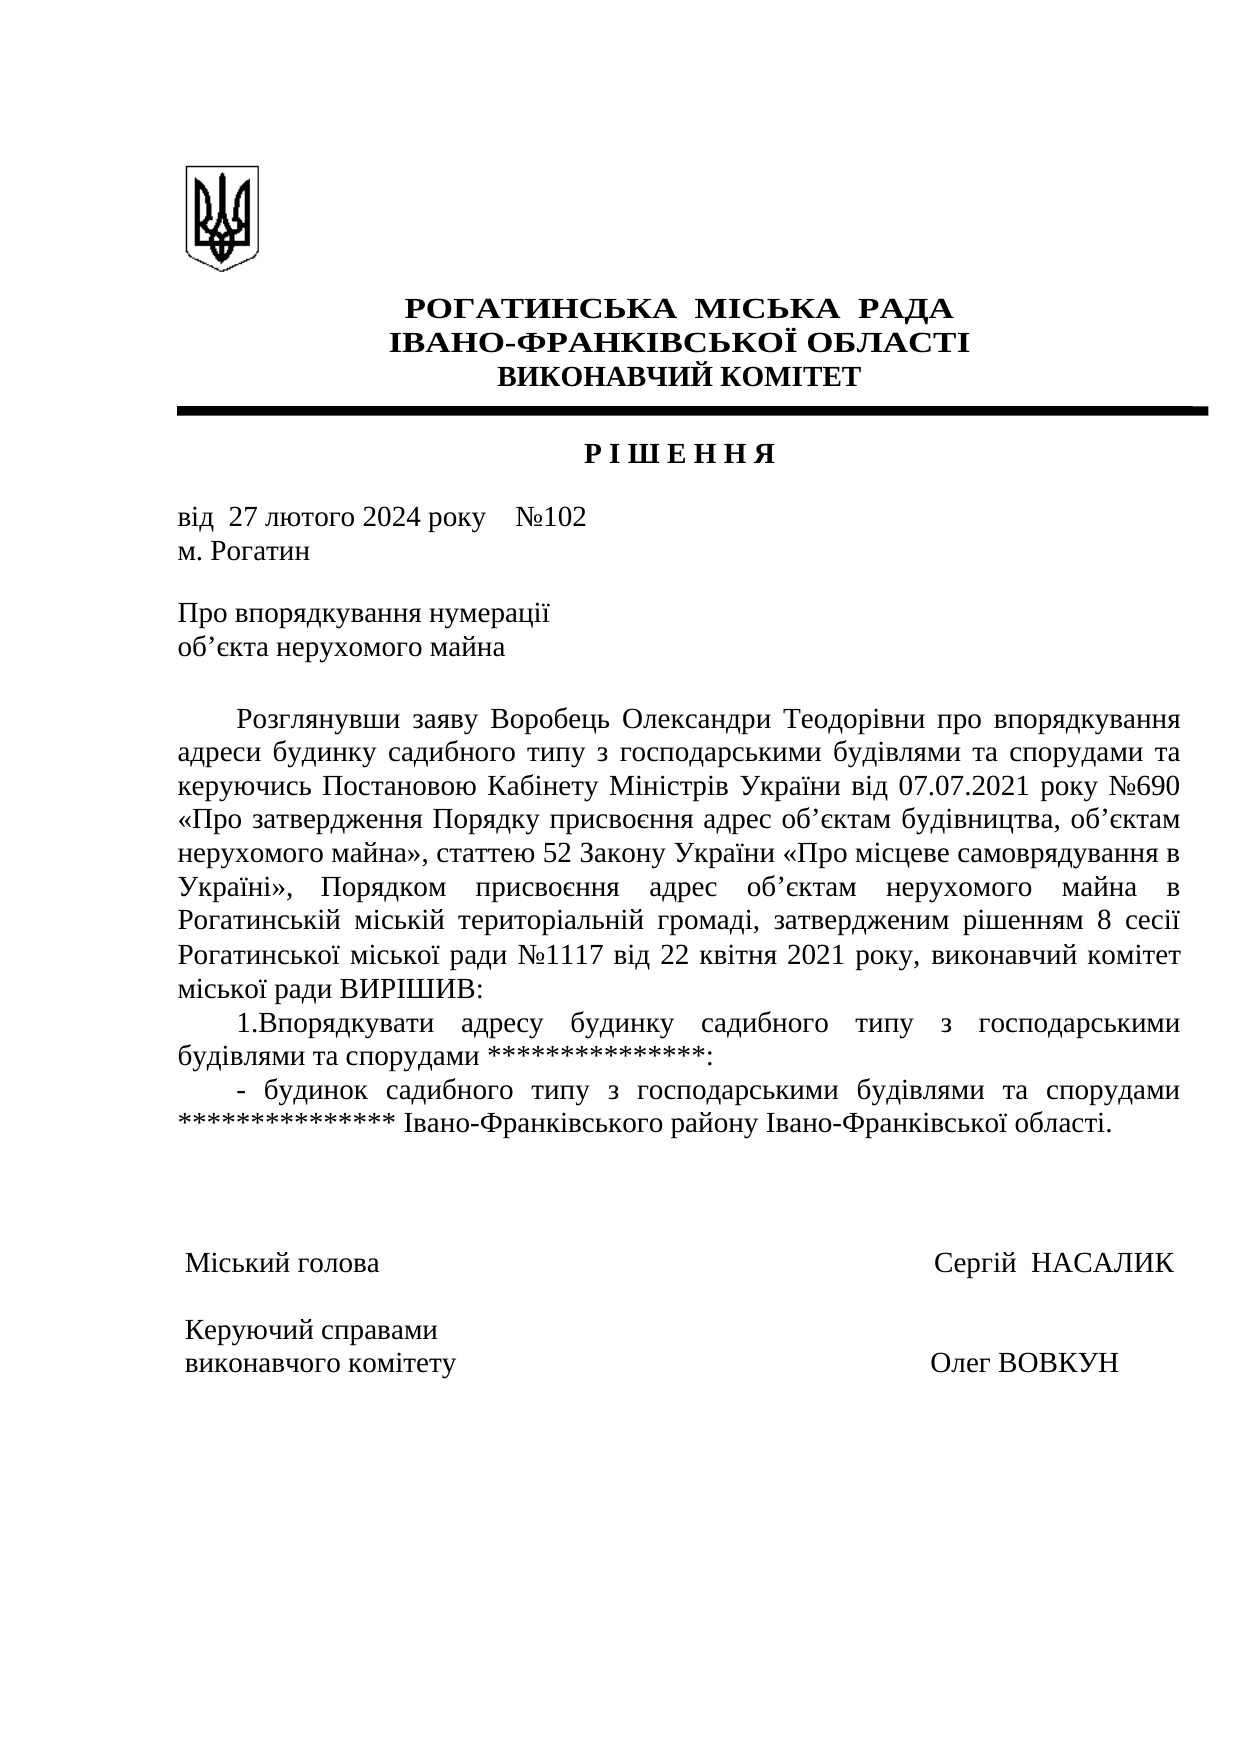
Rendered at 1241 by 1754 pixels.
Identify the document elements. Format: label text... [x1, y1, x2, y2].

subtitle Р І Ш Е Н Н Я [177, 436, 1181, 469]
text Про впорядкування нумерації [177, 595, 1181, 629]
text ВИКОНАВЧИЙ КОМІТЕТ [177, 359, 1181, 392]
text Керуючий справами [177, 1312, 1181, 1345]
text об’єкта нерухомого майна [177, 629, 1181, 662]
text 1.Впорядкувати адресу будинку садибного типу з господарськими будівлями та спорудами ***************: [177, 1005, 1181, 1072]
text виконавчого комітету Олег ВОВКУН [177, 1345, 1181, 1379]
subtitle РОГАТИНСЬКА МІСЬКА РАДА [177, 292, 1181, 325]
text - будинок садибного типу з господарськими будівлями та спорудами *************** Івано-Франківського району Івано-Франківської області. [177, 1072, 1181, 1139]
subtitle ІВАНО-ФРАНКІВСЬКОЇ ОБЛАСТІ [177, 325, 1181, 359]
text Міський голова Сергій НАСАЛИК [177, 1245, 1181, 1278]
text Розглянувши заяву Воробець Олександри Теодорівни про впорядкування адреси будинку садибного типу з господарськими будівлями та спорудами та керуючись Постановою Кабінету Міністрів України від 07.07.2021 року №690 «Про затвердження Порядку присвоєння адрес об’єктам будівництва, об’єктам нерухомого майна», статтею 52 Закону України «Про місцеве самоврядування в Україні», Порядком присвоєння адрес об’єктам нерухомого майна в Рогатинській міській територіальній громаді, затвердженим рішенням 8 сесії Рогатинської міської ради №1117 від 22 квітня 2021 року, виконавчий комітет міської ради ВИРІШИВ: [177, 701, 1181, 1005]
text м. Рогатин [177, 533, 1237, 567]
text від 27 лютого 2024 року №102 [177, 499, 1237, 533]
